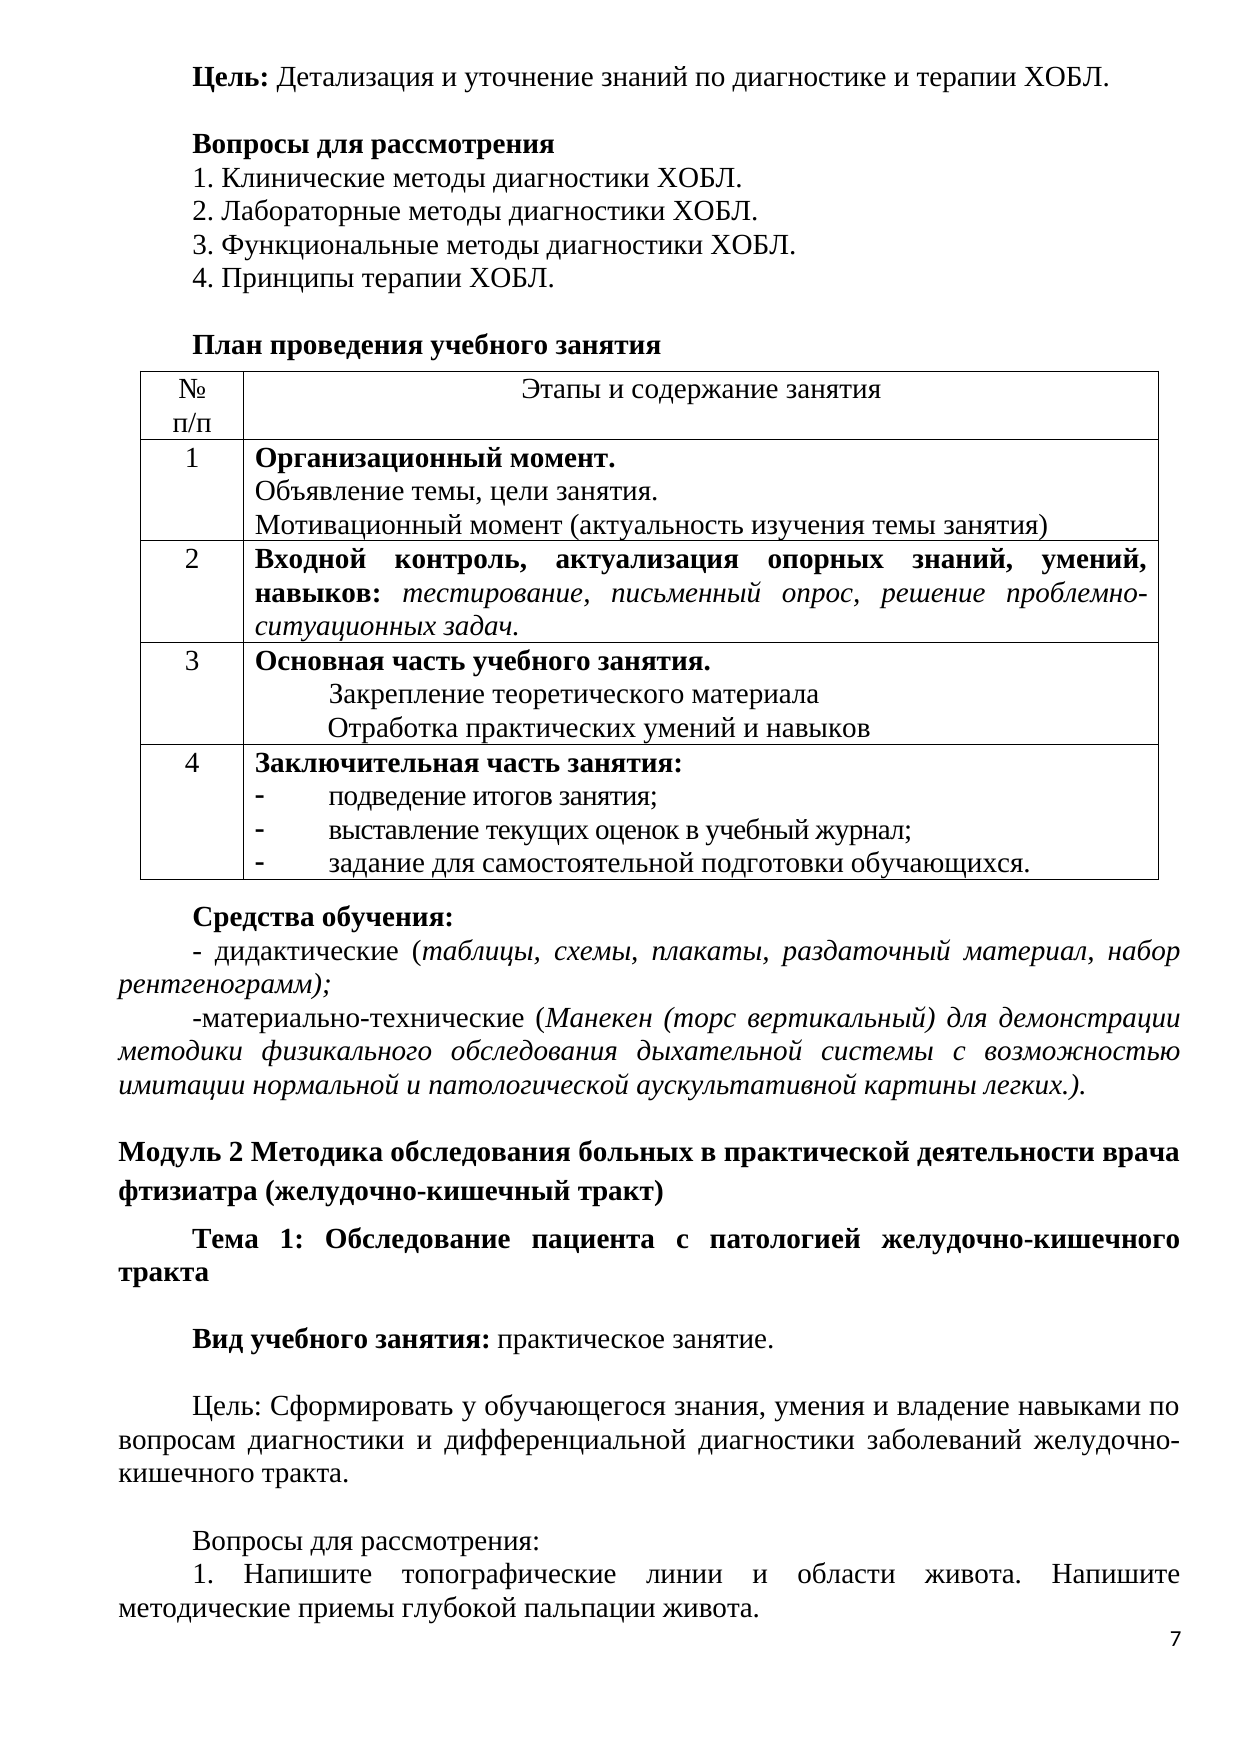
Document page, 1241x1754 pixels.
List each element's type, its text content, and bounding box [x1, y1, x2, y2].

text 4. Принципы терапии ХОБЛ. [118, 260, 1181, 294]
table_cell Организационный момент. Объявление темы, цели занятия. Мотивационный момент (актуальность изучения темы занятия) [244, 440, 1158, 540]
table_cell 3 [141, 643, 243, 744]
text 1. Клинические методы диагностики ХОБЛ. [118, 160, 1181, 193]
text Цель: Сформировать у обучающегося знания, умения и владение навыками по вопросам диагностики и дифференциальной диагностики заболеваний желудочно-кишечного тракта. [118, 1388, 1181, 1489]
table_cell Заключительная часть занятия: подведение итогов занятия; выставление текущих оценок в учебный журнал; задание для самостоятельной подготовки обучающихся. [244, 745, 1158, 879]
text 1. Напишите топографические линии и области живота. Напишите методические приемы глубокой пальпации живота. [118, 1556, 1181, 1623]
table_cell Основная часть учебного занятия. Закрепление теоретического материала Отработка практических умений и навыков [244, 643, 1158, 744]
table_cell 1 [141, 440, 243, 540]
text Тема 1: Обследование пациента с патологией желудочно-кишечного тракта [118, 1221, 1181, 1288]
text - дидактические (таблицы, схемы, плакаты, раздаточный материал, набор рентгенограмм); [118, 933, 1181, 1000]
text Модуль 2 Методика обследования больных в практической деятельности врача фтизиатра (желудочно-кишечный тракт) [118, 1134, 1181, 1206]
text Средства обучения: [118, 899, 1181, 933]
table_header Этапы и содержание занятия [244, 372, 1158, 439]
text План проведения учебного занятия [118, 327, 1181, 361]
text Вопросы для рассмотрения [118, 126, 1181, 160]
text Вид учебного занятия: практическое занятие. [118, 1321, 1181, 1355]
table_cell 2 [141, 541, 243, 642]
text -материально-технические (Манекен (торс вертикальный) для демонстрации методики физикального обследования дыхательной системы с возможностью имитации нормальной и патологической аускультативной картины легких.). [118, 1000, 1181, 1101]
table_header № п/п [141, 372, 243, 439]
text Цель: Детализация и уточнение знаний по диагностике и терапии ХОБЛ. [118, 59, 1181, 93]
table_cell 4 [141, 745, 243, 879]
text 2. Лабораторные методы диагностики ХОБЛ. [118, 193, 1181, 227]
text Вопросы для рассмотрения: [118, 1523, 1181, 1556]
text 3. Функциональные методы диагностики ХОБЛ. [118, 227, 1181, 260]
table_cell Входной контроль, актуализация опорных знаний, умений, навыков: тестирование, письменный опрос, решение проблемно-ситуационных задач. [244, 541, 1158, 642]
